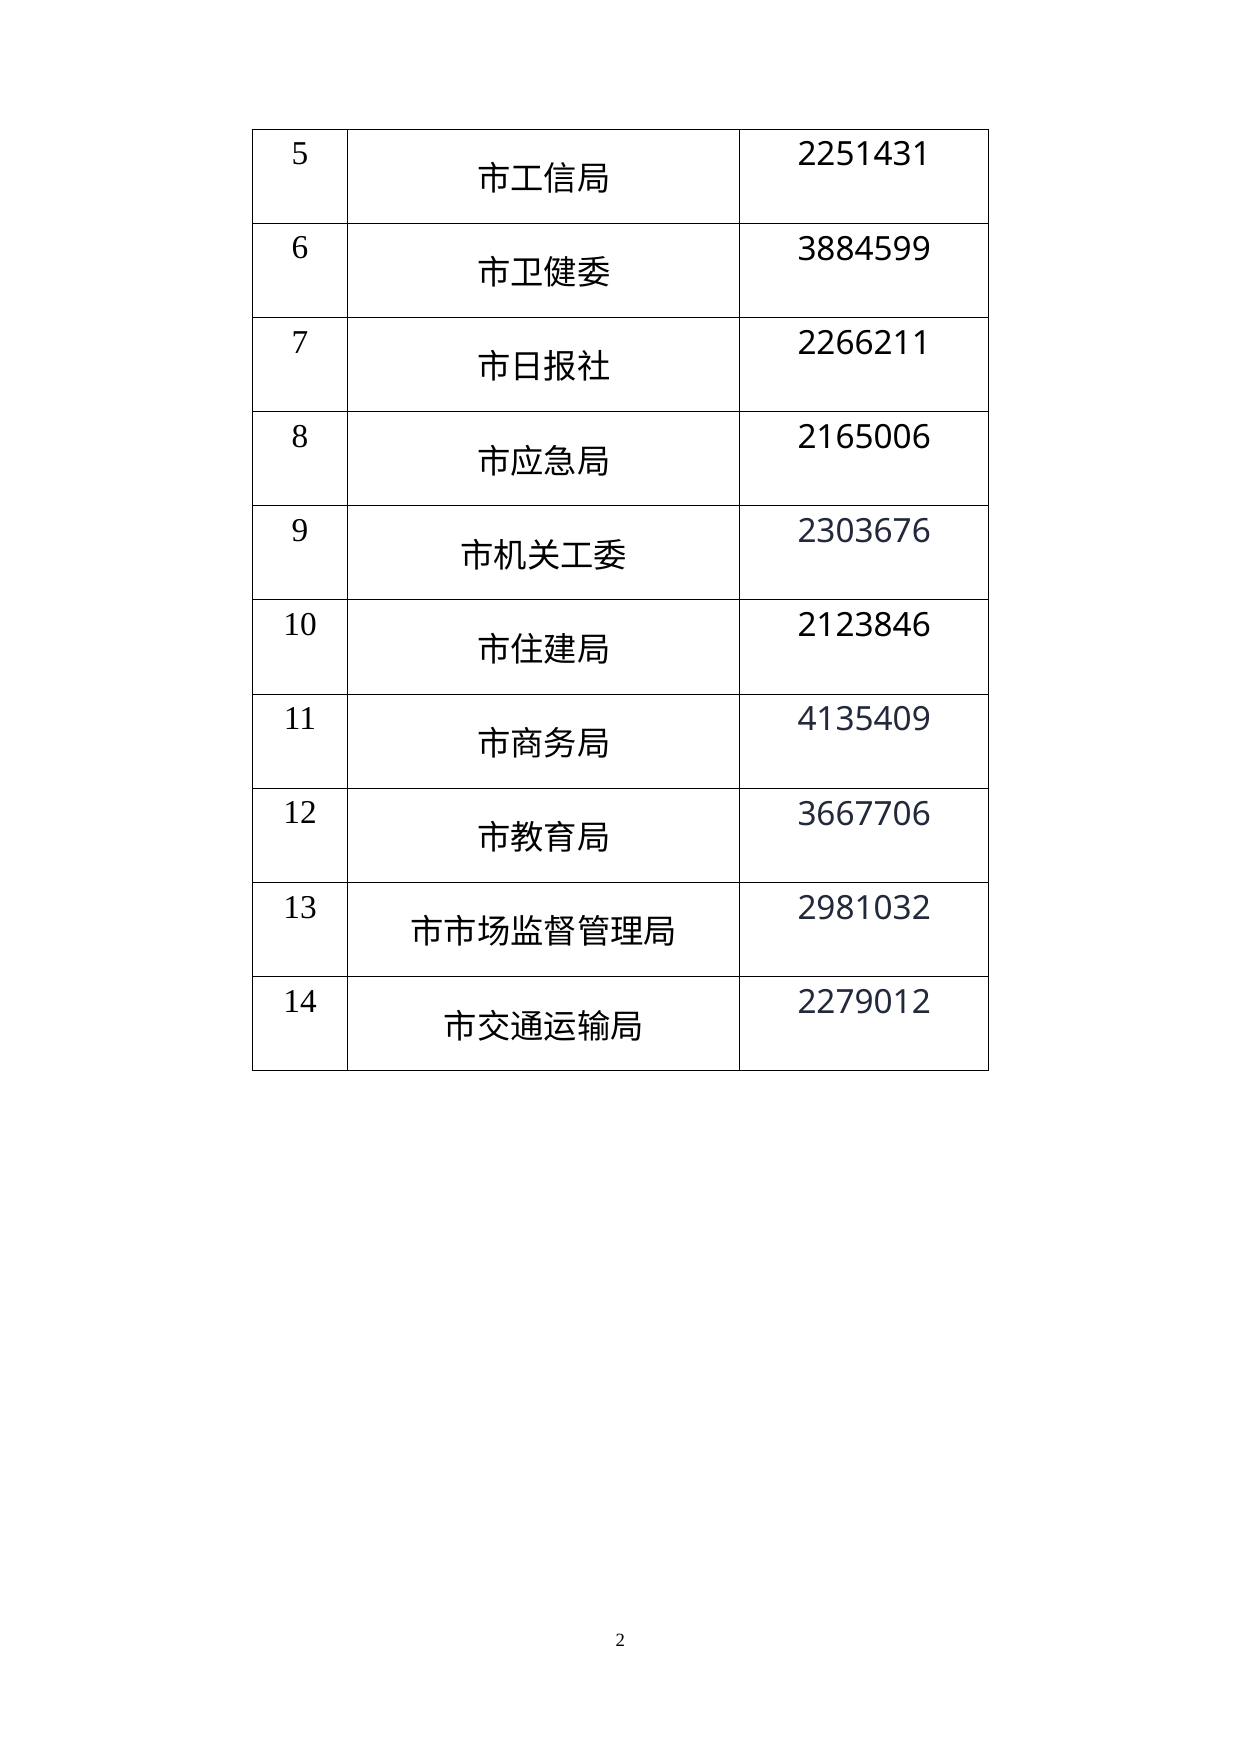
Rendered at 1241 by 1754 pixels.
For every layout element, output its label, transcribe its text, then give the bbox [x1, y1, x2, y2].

table_cell 市工信局 [348, 130, 739, 223]
table_cell 6 [253, 224, 347, 317]
table_cell 12 [253, 789, 347, 882]
table_cell 市住建局 [348, 600, 739, 693]
table_cell 4135409 [740, 695, 988, 788]
table_cell 市教育局 [348, 789, 739, 882]
table_cell 2123846 [740, 600, 988, 693]
table_cell 3884599 [740, 224, 988, 317]
table_cell 2981032 [740, 883, 988, 976]
table_cell 2279012 [740, 977, 988, 1070]
table_cell 2251431 [740, 130, 988, 223]
table_cell 市市场监督管理局 [348, 883, 739, 976]
table_cell 14 [253, 977, 347, 1070]
table_cell 2266211 [740, 318, 988, 411]
table_cell 13 [253, 883, 347, 976]
table_cell 11 [253, 695, 347, 788]
table_cell 2165006 [740, 412, 988, 505]
table_cell 市卫健委 [348, 224, 739, 317]
table_cell 3667706 [740, 789, 988, 882]
table_cell 市应急局 [348, 412, 739, 505]
table_cell 9 [253, 506, 347, 599]
table_cell 2303676 [740, 506, 988, 599]
table_cell 8 [253, 412, 347, 505]
table_cell 市商务局 [348, 695, 739, 788]
table_cell 7 [253, 318, 347, 411]
table_cell 10 [253, 600, 347, 693]
table_cell 市交通运输局 [348, 977, 739, 1070]
table_cell 5 [253, 130, 347, 223]
table_cell 市机关工委 [348, 506, 739, 599]
table_cell 市日报社 [348, 318, 739, 411]
